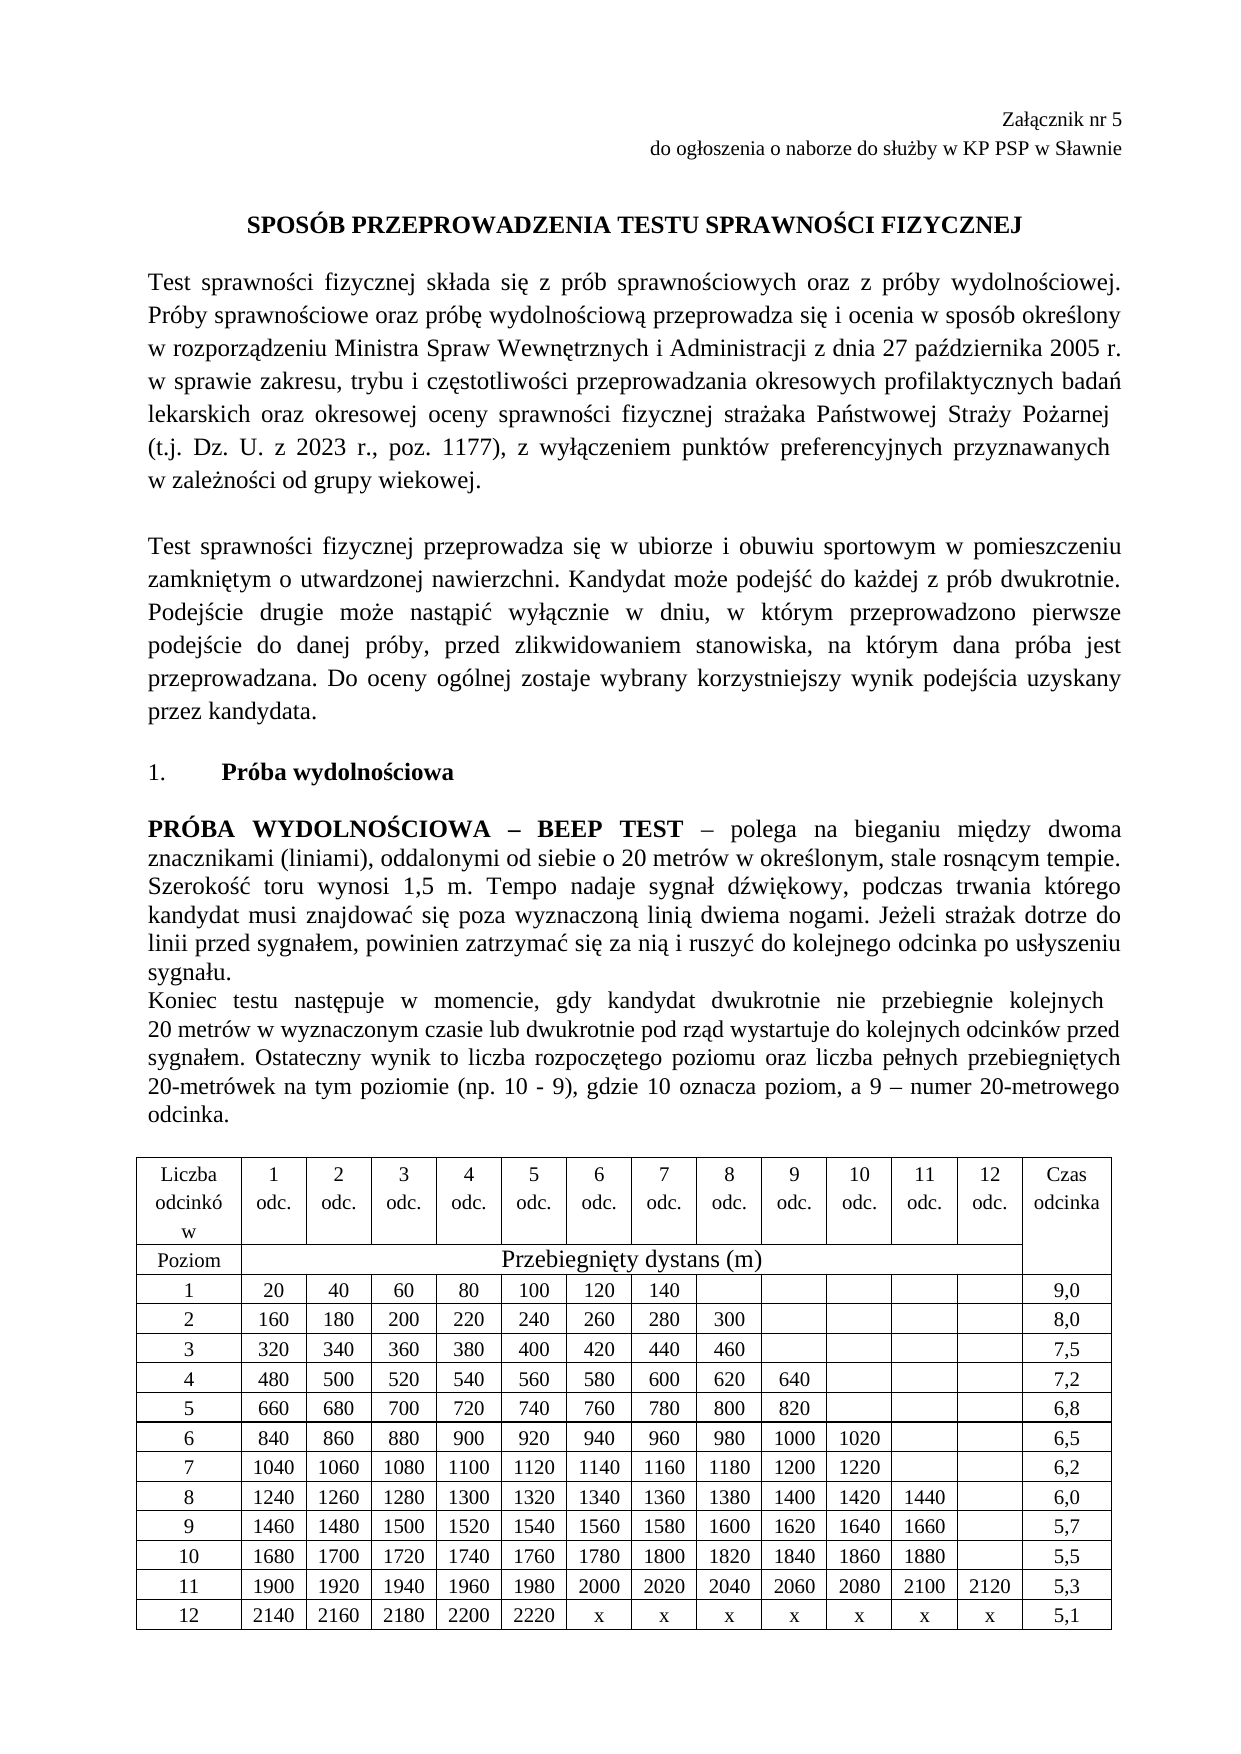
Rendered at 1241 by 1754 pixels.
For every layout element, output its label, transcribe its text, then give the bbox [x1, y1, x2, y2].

table_cell 2000 [567, 1570, 631, 1599]
table_cell [827, 1304, 891, 1333]
table_cell [892, 1275, 957, 1303]
table_header Liczba odcinków [137, 1158, 241, 1244]
table_cell [762, 1334, 826, 1362]
table_cell 800 [697, 1393, 761, 1421]
table_cell 1660 [892, 1511, 957, 1540]
table_cell 1860 [827, 1541, 891, 1569]
table_cell 840 [242, 1423, 306, 1451]
table_cell 860 [307, 1423, 371, 1451]
table_cell 1440 [892, 1482, 957, 1510]
table_cell 1720 [372, 1541, 436, 1569]
table_cell 10 [137, 1541, 241, 1569]
list Próba wydolnościowa [148, 758, 1122, 786]
table_cell [958, 1423, 1022, 1451]
text Test sprawności fizycznej składa się z prób sprawnościowych oraz z próby wydolnościowej. Próby sprawnościowe oraz próbę wydolnościową przeprowadza się i ocenia w sposób określony w rozporządzeniu Ministra Spraw Wewnętrznych i Administracji z dnia 27 października 2005 r. w sprawie zakresu, trybu i częstotliwości przeprowadzania okresowych profilaktycznych badań lekarskich oraz okresowej oceny sprawności fizycznej strażaka Państwowej Straży Pożarnej (t.j. Dz. U. z 2023 r., poz. 1177), z wyłączeniem punktów preferencyjnych przyznawanych w zależności od grupy wiekowej. [148, 267, 1122, 494]
table_cell 920 [502, 1423, 566, 1451]
table_cell 1220 [827, 1452, 891, 1481]
table_cell 1880 [892, 1541, 957, 1569]
table_cell 7,5 [1023, 1334, 1111, 1362]
table_cell 3 [137, 1334, 241, 1362]
table_cell 560 [502, 1363, 566, 1392]
table_cell 1400 [762, 1482, 826, 1510]
table_cell [827, 1363, 891, 1392]
table_cell 1100 [437, 1452, 501, 1481]
table_cell [892, 1452, 957, 1481]
table_cell 1520 [437, 1511, 501, 1540]
table_cell 900 [437, 1423, 501, 1451]
table_cell 6,5 [1023, 1423, 1111, 1451]
table_cell 820 [762, 1393, 826, 1421]
text Koniec testu następuje w momencie, gdy kandydat dwukrotnie nie przebiegnie kolejnych 20 metrów w wyznaczonym czasie lub dwukrotnie pod rząd wystartuje do kolejnych odcinków przed sygnałem. Ostateczny wynik to liczba rozpoczętego poziomu oraz liczba pełnych przebiegniętych 20-metrówek na tym poziomie (np. 10 - 9), gdzie 10 oznacza poziom, a 9 – numer 20-metrowego odcinka. [148, 986, 1122, 1129]
table_cell x [827, 1600, 891, 1628]
table_cell 1940 [372, 1570, 436, 1599]
table_cell [762, 1304, 826, 1333]
table_cell [958, 1511, 1022, 1540]
table_cell 60 [372, 1275, 436, 1303]
table_cell 1180 [697, 1452, 761, 1481]
table_cell 80 [437, 1275, 501, 1303]
table_cell [958, 1393, 1022, 1421]
table_cell 280 [632, 1304, 696, 1333]
table_cell 1120 [502, 1452, 566, 1481]
text do ogłoszenia o naborze do służby w KP PSP w Sławnie [177, 132, 1122, 161]
table_cell 1560 [567, 1511, 631, 1540]
table_cell 960 [632, 1423, 696, 1451]
table_cell 940 [567, 1423, 631, 1451]
table_cell 880 [372, 1423, 436, 1451]
table_cell [892, 1423, 957, 1451]
table_cell 9,0 [1023, 1275, 1111, 1303]
table_cell [958, 1304, 1022, 1333]
table_cell 720 [437, 1393, 501, 1421]
table_cell 1140 [567, 1452, 631, 1481]
table_cell 380 [437, 1334, 501, 1362]
table_header 3 odc. [372, 1158, 436, 1244]
table_cell 1540 [502, 1511, 566, 1540]
table_cell 1580 [632, 1511, 696, 1540]
table_cell 1340 [567, 1482, 631, 1510]
table_cell 140 [632, 1275, 696, 1303]
table_cell 1980 [502, 1570, 566, 1599]
table_cell x [762, 1600, 826, 1628]
text SPOSÓB PRZEPROWADZENIA TESTU SPRAWNOŚCI FIZYCZNEJ [148, 214, 1122, 238]
table_cell x [892, 1600, 957, 1628]
table_cell 2180 [372, 1600, 436, 1628]
table_cell x [567, 1600, 631, 1628]
table_cell 1680 [242, 1541, 306, 1569]
table_cell 180 [307, 1304, 371, 1333]
table_cell 2060 [762, 1570, 826, 1599]
table_cell 660 [242, 1393, 306, 1421]
table_cell 360 [372, 1334, 436, 1362]
table_header 6 odc. [567, 1158, 631, 1244]
table_cell 780 [632, 1393, 696, 1421]
table_cell 1380 [697, 1482, 761, 1510]
table_header 5 odc. [502, 1158, 566, 1244]
table_cell [892, 1304, 957, 1333]
table_cell 2200 [437, 1600, 501, 1628]
table_cell 680 [307, 1393, 371, 1421]
table_cell 700 [372, 1393, 436, 1421]
table_header 4 odc. [437, 1158, 501, 1244]
table_cell Przebiegnięty dystans (m) [242, 1245, 1022, 1273]
table_cell 1200 [762, 1452, 826, 1481]
table_cell 8 [137, 1482, 241, 1510]
table_cell [827, 1393, 891, 1421]
table_cell 1600 [697, 1511, 761, 1540]
table_cell 540 [437, 1363, 501, 1392]
table_cell x [697, 1600, 761, 1628]
table_header 12 odc. [958, 1158, 1022, 1244]
table_cell 1320 [502, 1482, 566, 1510]
table_cell 6,0 [1023, 1482, 1111, 1510]
table_cell 100 [502, 1275, 566, 1303]
table_cell 9 [137, 1511, 241, 1540]
table_header 1 odc. [242, 1158, 306, 1244]
text Załącznik nr 5 [177, 103, 1122, 132]
table_cell 300 [697, 1304, 761, 1333]
table_cell [892, 1363, 957, 1392]
table_cell 460 [697, 1334, 761, 1362]
table_cell [958, 1452, 1022, 1481]
text PRÓBA WYDOLNOŚCIOWA – BEEP TEST – polega na bieganiu między dwoma znacznikami (liniami), oddalonymi od siebie o w określonym, stale rosnącym tempie. Szerokość toru wynosi . Tempo nadaje sygnał dźwiękowy, podczas trwania którego kandydat musi znajdować się poza wyznaczoną linią dwiema nogami. Jeżeli strażak dotrze do linii przed sygnałem, powinien zatrzymać się za nią i ruszyć do kolejnego odcinka po usłyszeniu sygnału. [148, 815, 1122, 986]
table_cell 2080 [827, 1570, 891, 1599]
table_cell 1040 [242, 1452, 306, 1481]
table_cell x [632, 1600, 696, 1628]
table_cell 1280 [372, 1482, 436, 1510]
table_cell 1460 [242, 1511, 306, 1540]
table_cell 2100 [892, 1570, 957, 1599]
table_cell 620 [697, 1363, 761, 1392]
table_cell [958, 1275, 1022, 1303]
table_cell 220 [437, 1304, 501, 1333]
table_cell 400 [502, 1334, 566, 1362]
table_cell 1 [137, 1275, 241, 1303]
table_cell 1420 [827, 1482, 891, 1510]
table_cell 1160 [632, 1452, 696, 1481]
table_cell 20 [242, 1275, 306, 1303]
table_cell 5,3 [1023, 1570, 1111, 1599]
table_cell 7 [137, 1452, 241, 1481]
table_cell 1900 [242, 1570, 306, 1599]
table_cell 640 [762, 1363, 826, 1392]
table_header 9 odc. [762, 1158, 826, 1244]
table_cell 1800 [632, 1541, 696, 1569]
table_cell [762, 1275, 826, 1303]
table_cell 6,2 [1023, 1452, 1111, 1481]
table_cell 1080 [372, 1452, 436, 1481]
table_cell 1000 [762, 1423, 826, 1451]
table_cell 11 [137, 1570, 241, 1599]
table_cell 5,1 [1023, 1600, 1111, 1628]
table_cell 6,8 [1023, 1393, 1111, 1421]
table_cell [827, 1275, 891, 1303]
table_cell 500 [307, 1363, 371, 1392]
table_cell 1480 [307, 1511, 371, 1540]
table_cell 1500 [372, 1511, 436, 1540]
table_cell 40 [307, 1275, 371, 1303]
table_cell 2160 [307, 1600, 371, 1628]
table_cell [958, 1363, 1022, 1392]
table_cell 1840 [762, 1541, 826, 1569]
table_cell 1260 [307, 1482, 371, 1510]
table_cell [892, 1393, 957, 1421]
table_cell 580 [567, 1363, 631, 1392]
table_cell 2140 [242, 1600, 306, 1628]
table_header 10 odc. [827, 1158, 891, 1244]
table_cell 980 [697, 1423, 761, 1451]
table_cell 1920 [307, 1570, 371, 1599]
table_cell 7,2 [1023, 1363, 1111, 1392]
table_cell 12 [137, 1600, 241, 1628]
table_cell 520 [372, 1363, 436, 1392]
table_header 11 odc. [892, 1158, 957, 1244]
table_cell 240 [502, 1304, 566, 1333]
table_cell 1700 [307, 1541, 371, 1569]
table_cell 420 [567, 1334, 631, 1362]
table_cell 2020 [632, 1570, 696, 1599]
table_cell 740 [502, 1393, 566, 1421]
table_header 7 odc. [632, 1158, 696, 1244]
table_cell 5 [137, 1393, 241, 1421]
table_cell 320 [242, 1334, 306, 1362]
table_cell 1760 [502, 1541, 566, 1569]
table_cell 1360 [632, 1482, 696, 1510]
table_cell 440 [632, 1334, 696, 1362]
table_cell 600 [632, 1363, 696, 1392]
table_cell Poziom [137, 1245, 241, 1273]
table_cell x [958, 1600, 1022, 1628]
table_cell 1620 [762, 1511, 826, 1540]
table_cell 1300 [437, 1482, 501, 1510]
table_cell [697, 1275, 761, 1303]
table_cell 8,0 [1023, 1304, 1111, 1333]
table_cell 1780 [567, 1541, 631, 1569]
table_cell 1240 [242, 1482, 306, 1510]
table_cell [958, 1541, 1022, 1569]
table_cell [958, 1334, 1022, 1362]
table_cell 2 [137, 1304, 241, 1333]
table_cell 480 [242, 1363, 306, 1392]
text Test sprawności fizycznej przeprowadza się w ubiorze i obuwiu sportowym w pomieszczeniu zamkniętym o utwardzonej nawierzchni. Kandydat może podejść do każdej z prób dwukrotnie. Podejście drugie może nastąpić wyłącznie w dniu, w którym przeprowadzono pierwsze podejście do danej próby, przed zlikwidowaniem stanowiska, na którym dana próba jest przeprowadzana. Do oceny ogólnej zostaje wybrany korzystniejszy wynik podejścia uzyskany przez kandydata. [148, 531, 1122, 725]
table_cell 1640 [827, 1511, 891, 1540]
table_header 8 odc. [697, 1158, 761, 1244]
table_cell 1960 [437, 1570, 501, 1599]
table_cell [827, 1334, 891, 1362]
table_cell 1060 [307, 1452, 371, 1481]
table_cell 2120 [958, 1570, 1022, 1599]
table_cell 5,5 [1023, 1541, 1111, 1569]
table_cell [958, 1482, 1022, 1510]
table_cell 340 [307, 1334, 371, 1362]
table_cell 1740 [437, 1541, 501, 1569]
table_cell 1820 [697, 1541, 761, 1569]
table_cell 2040 [697, 1570, 761, 1599]
table_cell 760 [567, 1393, 631, 1421]
table_cell 260 [567, 1304, 631, 1333]
table_header Czas odcinka [1023, 1158, 1111, 1273]
table_cell 2220 [502, 1600, 566, 1628]
table_cell 6 [137, 1423, 241, 1451]
table_cell 5,7 [1023, 1511, 1111, 1540]
table_cell 4 [137, 1363, 241, 1392]
table_header 2 odc. [307, 1158, 371, 1244]
table_cell 120 [567, 1275, 631, 1303]
table_cell 1020 [827, 1423, 891, 1451]
table_cell 160 [242, 1304, 306, 1333]
table_cell 200 [372, 1304, 436, 1333]
table_cell [892, 1334, 957, 1362]
